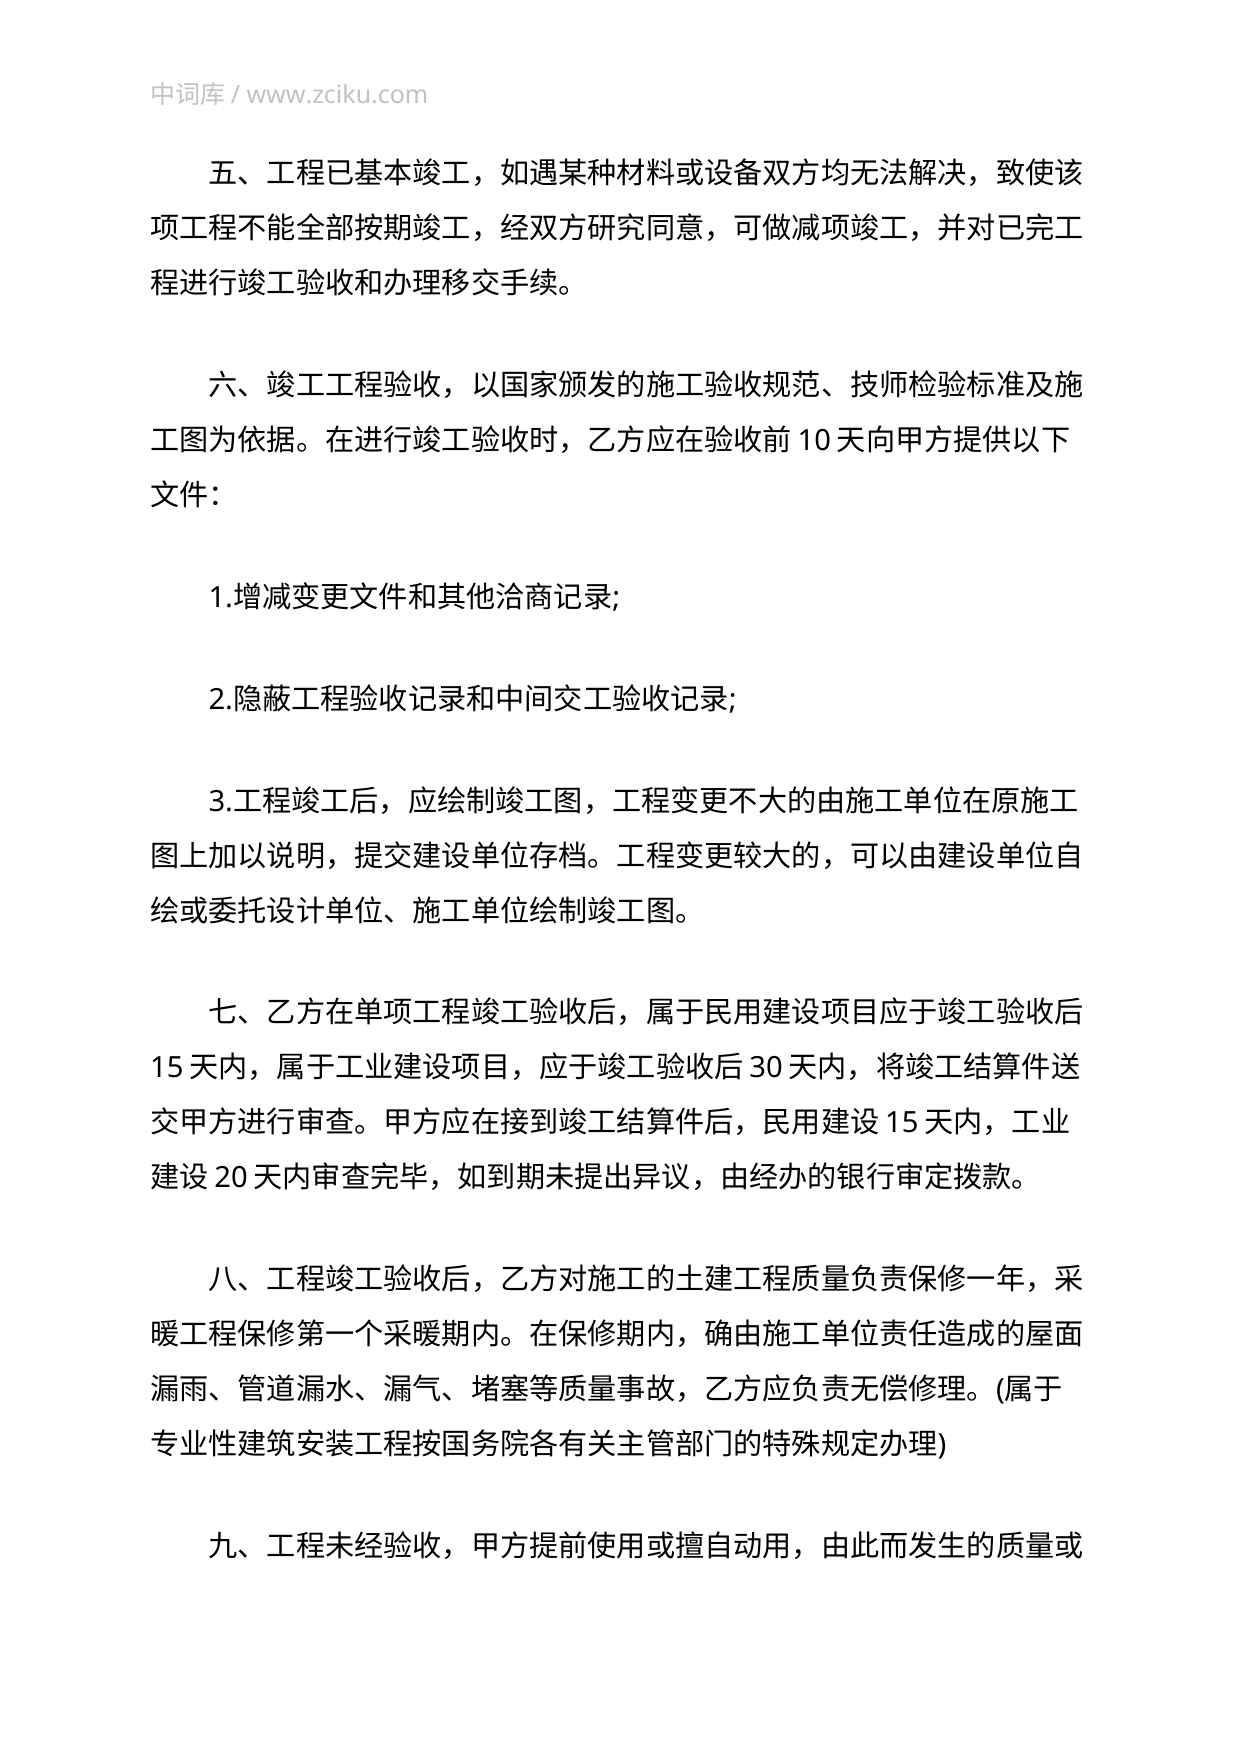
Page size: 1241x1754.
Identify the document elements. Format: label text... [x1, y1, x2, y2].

text 六、竣工工程验收，以国家颁发的施工验收规范、技师检验标准及施工图为依据。在进行竣工验收时，乙方应在验收前10天向甲方提供以下文件： [150, 362, 1090, 514]
text 八、工程竣工验收后，乙方对施工的土建工程质量负责保修一年，采暖工程保修第一个采暖期内。在保修期内，确由施工单位责任造成的屋面漏雨、管道漏水、漏气、堵塞等质量事故，乙方应负责无偿修理。(属于专业性建筑安装工程按国务院各有关主管部门的特殊规定办理) [150, 1256, 1090, 1463]
text 1.增减变更文件和其他洽商记录; [150, 573, 1090, 616]
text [150, 1522, 1090, 1565]
text 七、乙方在单项工程竣工验收后，属于民用建设项目应于竣工验收后15天内，属于工业建设项目，应于竣工验收后30天内，将竣工结算件送交甲方进行审查。甲方应在接到竣工结算件后，民用建设15天内，工业建设20天内审查完毕，如到期未提出异议，由经办的银行审定拨款。 [150, 989, 1090, 1196]
text 五、工程已基本竣工，如遇某种材料或设备双方均无法解决，致使该项工程不能全部按期竣工，经双方研究同意，可做减项竣工，并对已完工程进行竣工验收和办理移交手续。 [150, 150, 1090, 302]
text 3.工程竣工后，应绘制竣工图，工程变更不大的由施工单位在原施工图上加以说明，提交建设单位存档。工程变更较大的，可以由建设单位自绘或委托设计单位、施工单位绘制竣工图。 [150, 777, 1090, 929]
text 2.隐蔽工程验收记录和中间交工验收记录; [150, 675, 1090, 718]
